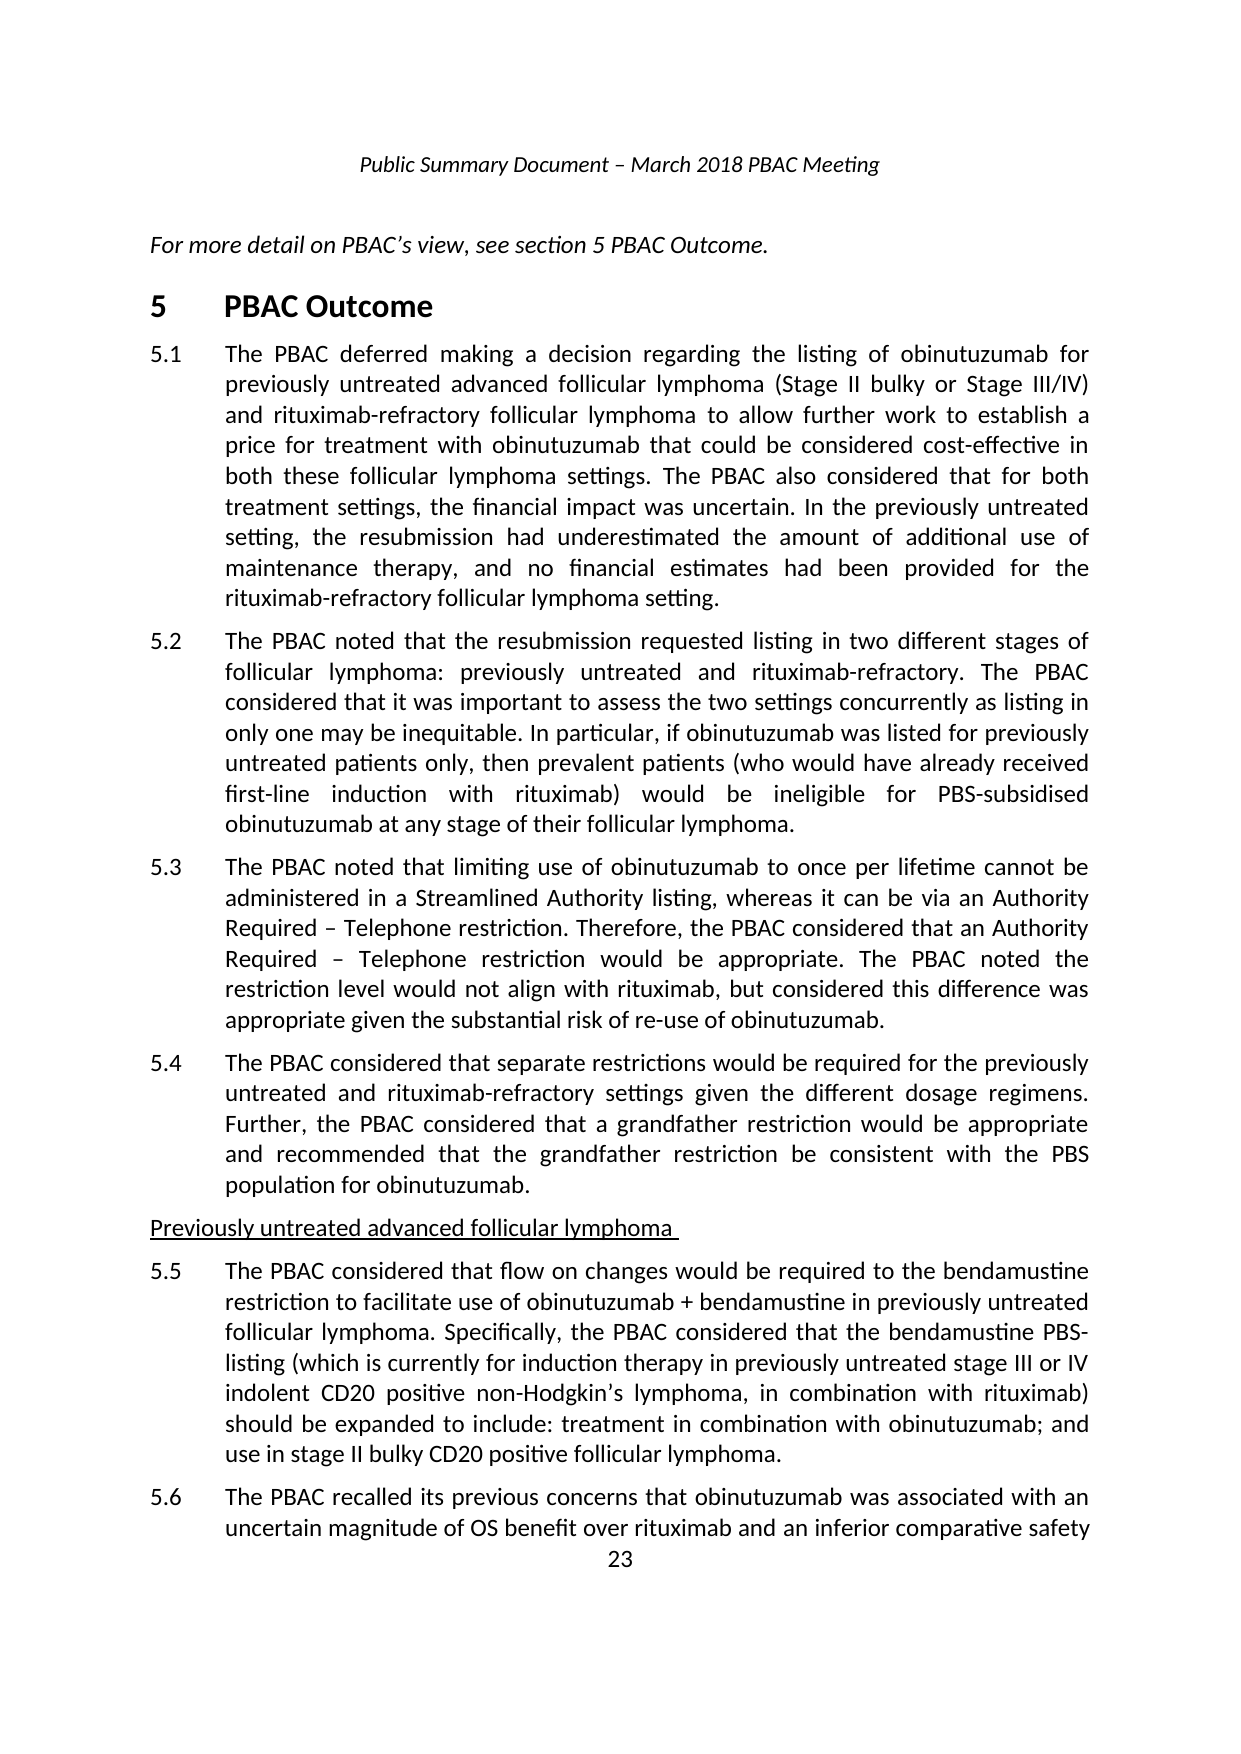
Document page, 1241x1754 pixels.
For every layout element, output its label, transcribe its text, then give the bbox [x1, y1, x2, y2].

list The PBAC noted that the resubmission requested listing in two different stages of follicular lymphoma: previously untreated and rituximab-refractory. The PBAC considered that it was important to assess the two settings concurrently as listing in only one may be inequitable. In particular, if obinutuzumab was listed for previously untreated patients only, then prevalent patients (who would have already received first-line induction with rituximab) would be ineligible for PBS-subsidised obinutuzumab at any stage of their follicular lymphoma. [150, 625, 1090, 839]
text Previously untreated advanced follicular lymphoma [150, 1212, 1090, 1243]
list The PBAC deferred making a decision regarding the listing of obinutuzumab for previously untreated advanced follicular lymphoma (Stage II bulky or Stage III/IV) and rituximab-refractory follicular lymphoma to allow further work to establish a price for treatment with obinutuzumab that could be considered cost-effective in both these follicular lymphoma settings. The PBAC also considered that for both treatment settings, the financial impact was uncertain. In the previously untreated setting, the resubmission had underestimated the amount of additional use of maintenance therapy, and no financial estimates had been provided for the rituximab-refractory follicular lymphoma setting. [150, 338, 1090, 613]
subtitle PBAC Outcome [150, 285, 1090, 326]
list The PBAC noted that limiting use of obinutuzumab to once per lifetime cannot be administered in a Streamlined Authority listing, whereas it can be via an Authority Required – Telephone restriction. Therefore, the PBAC considered that an Authority Required – Telephone restriction would be appropriate. The PBAC noted the restriction level would not align with rituximab, but considered this difference was appropriate given the substantial risk of re-use of obinutuzumab. [150, 851, 1090, 1034]
list The PBAC considered that flow on changes would be required to the bendamustine restriction to facilitate use of obinutuzumab + bendamustine in previously untreated follicular lymphoma. Specifically, the PBAC considered that the bendamustine PBS-listing (which is currently for induction therapy in previously untreated stage III or IV indolent CD20 positive non-Hodgkin’s lymphoma, in combination with rituximab) should be expanded to include: treatment in combination with obinutuzumab; and use in stage II bulky CD20 positive follicular lymphoma. [150, 1255, 1090, 1469]
subtitle For more detail on PBAC’s view, see section 5 PBAC Outcome. [150, 229, 1090, 260]
list The PBAC considered that separate restrictions would be required for the previously untreated and rituximab-refractory settings given the different dosage regimens. Further, the PBAC considered that a grandfather restriction would be appropriate and recommended that the grandfather restriction be consistent with the PBS population for obinutuzumab. [150, 1047, 1090, 1200]
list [150, 1481, 1090, 1542]
